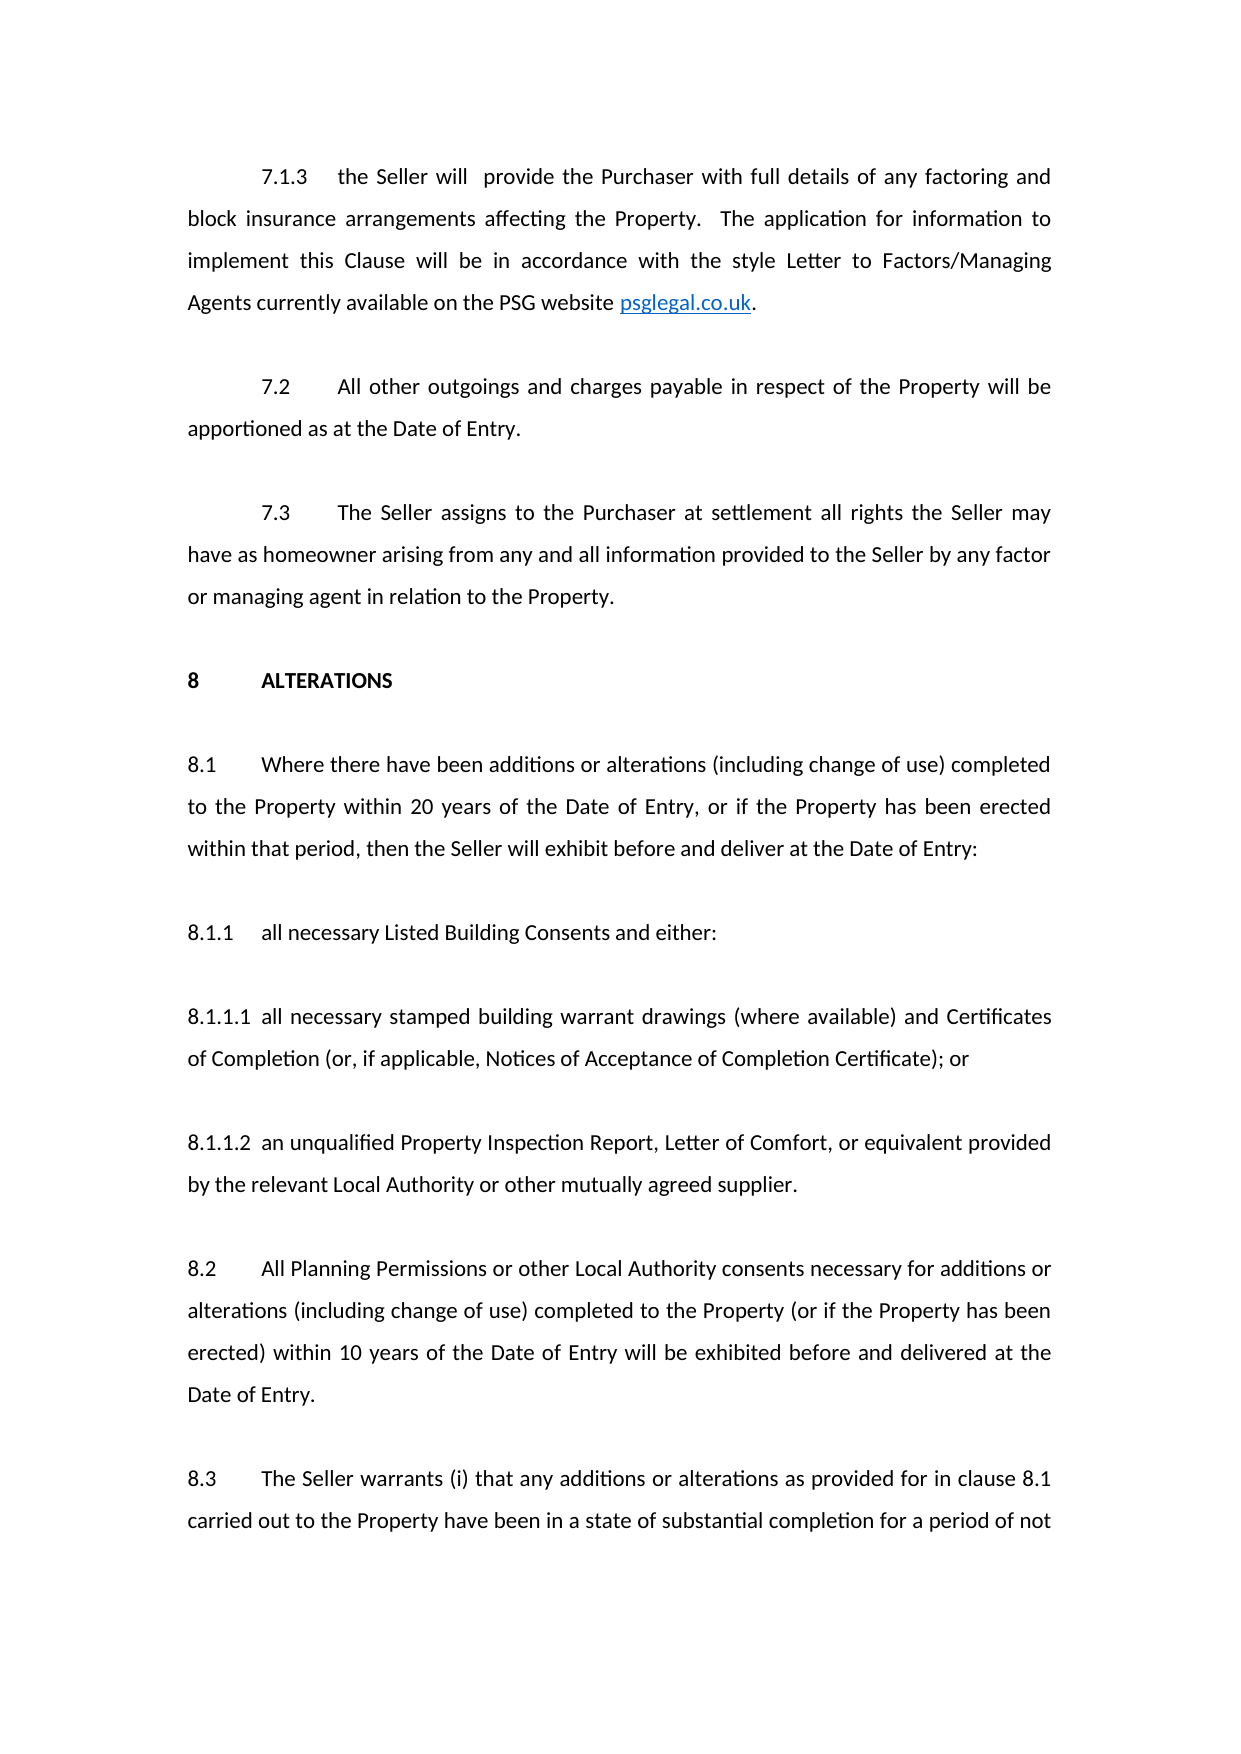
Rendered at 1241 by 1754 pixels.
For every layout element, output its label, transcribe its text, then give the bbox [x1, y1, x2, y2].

text 8.1.1.1 all necessary stamped building warrant drawings (where available) and Certificates of Completion (or, if applicable, Notices of Acceptance of Completion Certificate); or [187, 1002, 1053, 1072]
text 8.1.1.2 an unqualified Property Inspection Report, Letter of Comfort, or equivalent provided by the relevant Local Authority or other mutually agreed supplier. [187, 1128, 1053, 1198]
text 8.1.1 all necessary Listed Building Consents and either: [187, 918, 1053, 946]
text 8.1 Where there have been additions or alterations (including change of use) completed to the Property within 20 years of the Date of Entry, or if the Property has been erected within that period, then the Seller will exhibit before and deliver at the Date of Entry: [187, 750, 1053, 862]
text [187, 1464, 1053, 1534]
text 7.1.3 the Seller will provide the Purchaser with full details of any factoring and block insurance arrangements affecting the Property. The application for information to implement this Clause will be in accordance with the style Letter to Factors/Managing Agents currently available on the PSG website psglegal.co.uk. [187, 162, 1053, 316]
text 8 ALTERATIONS [187, 666, 1053, 694]
text 8.2 All Planning Permissions or other Local Authority consents necessary for additions or alterations (including change of use) completed to the Property (or if the Property has been erected) within 10 years of the Date of Entry will be exhibited before and delivered at the Date of Entry. [187, 1254, 1053, 1408]
text 7.2 All other outgoings and charges payable in respect of the Property will be apportioned as at the Date of Entry. [187, 372, 1053, 442]
text 7.3 The Seller assigns to the Purchaser at settlement all rights the Seller may have as homeowner arising from any and all information provided to the Seller by any factor or managing agent in relation to the Property. [187, 498, 1053, 610]
